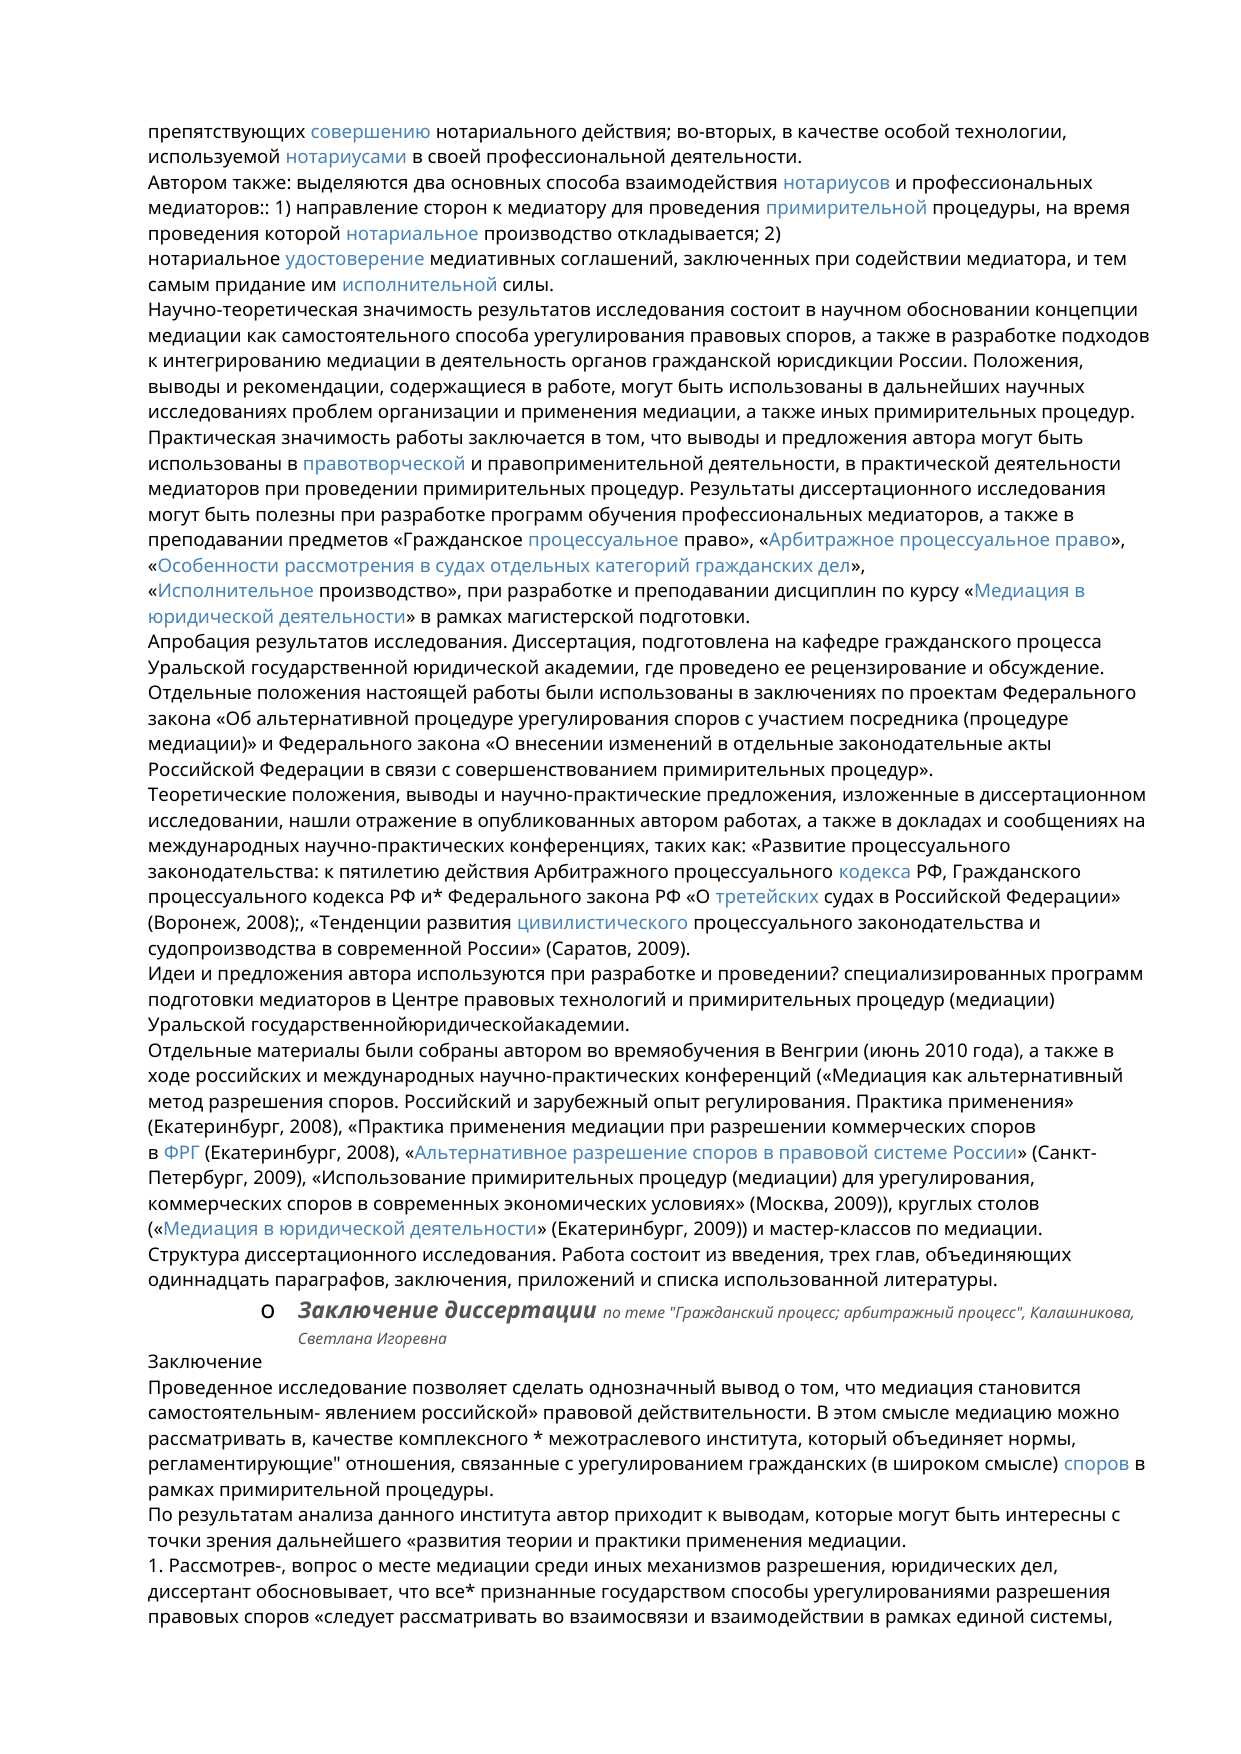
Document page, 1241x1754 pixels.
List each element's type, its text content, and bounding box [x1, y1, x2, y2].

subtitle Заключение диссертации по теме "Гражданский процесс; арбитражный процесс", Калашникова, Светлана Игоревна [260, 1292, 1152, 1349]
